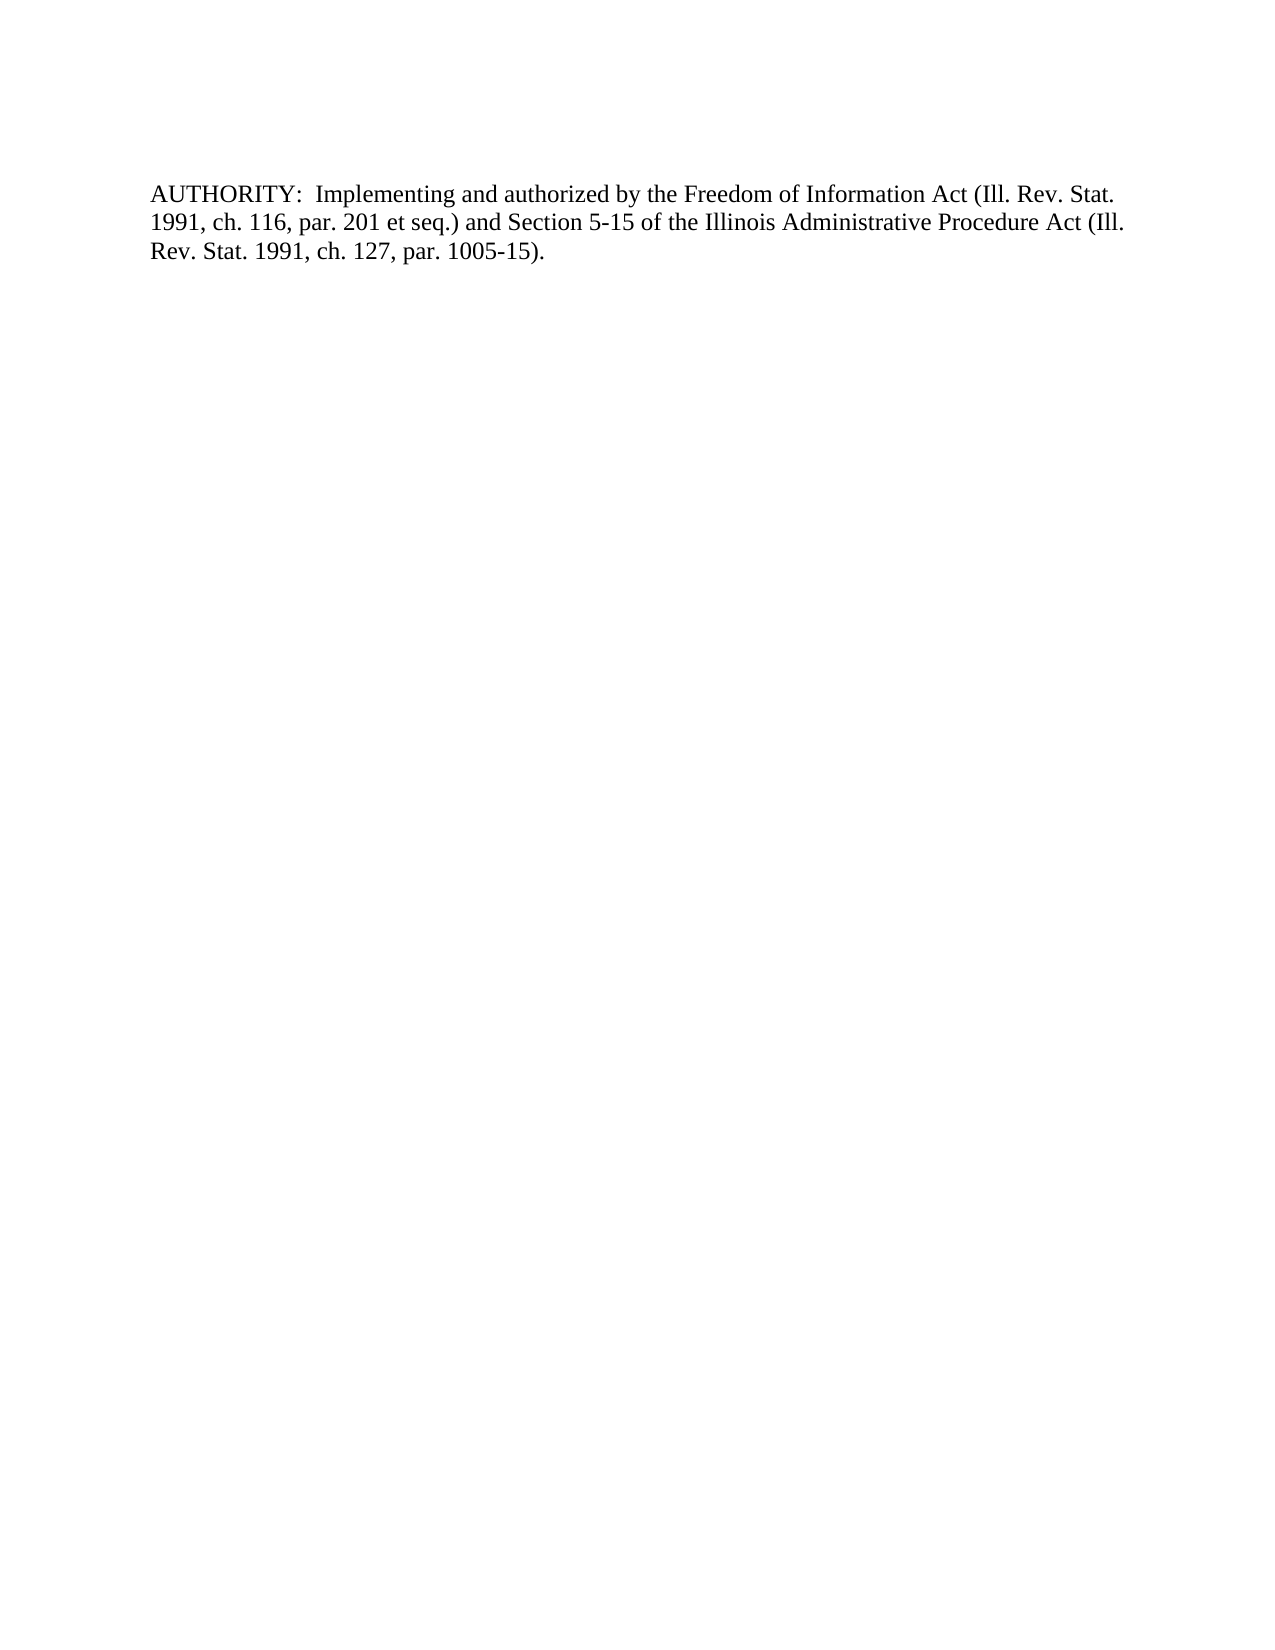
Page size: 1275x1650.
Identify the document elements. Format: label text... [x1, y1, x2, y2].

text AUTHORITY: Implementing and authorized by the Freedom of Information Act (Ill. Rev. Stat. 1991, ch. 116, par. 201 et seq.) and Section 5-15 of the Illinois Administrative Procedure Act (Ill. Rev. Stat. 1991, ch. 127, par. 1005-15). [150, 179, 1125, 265]
